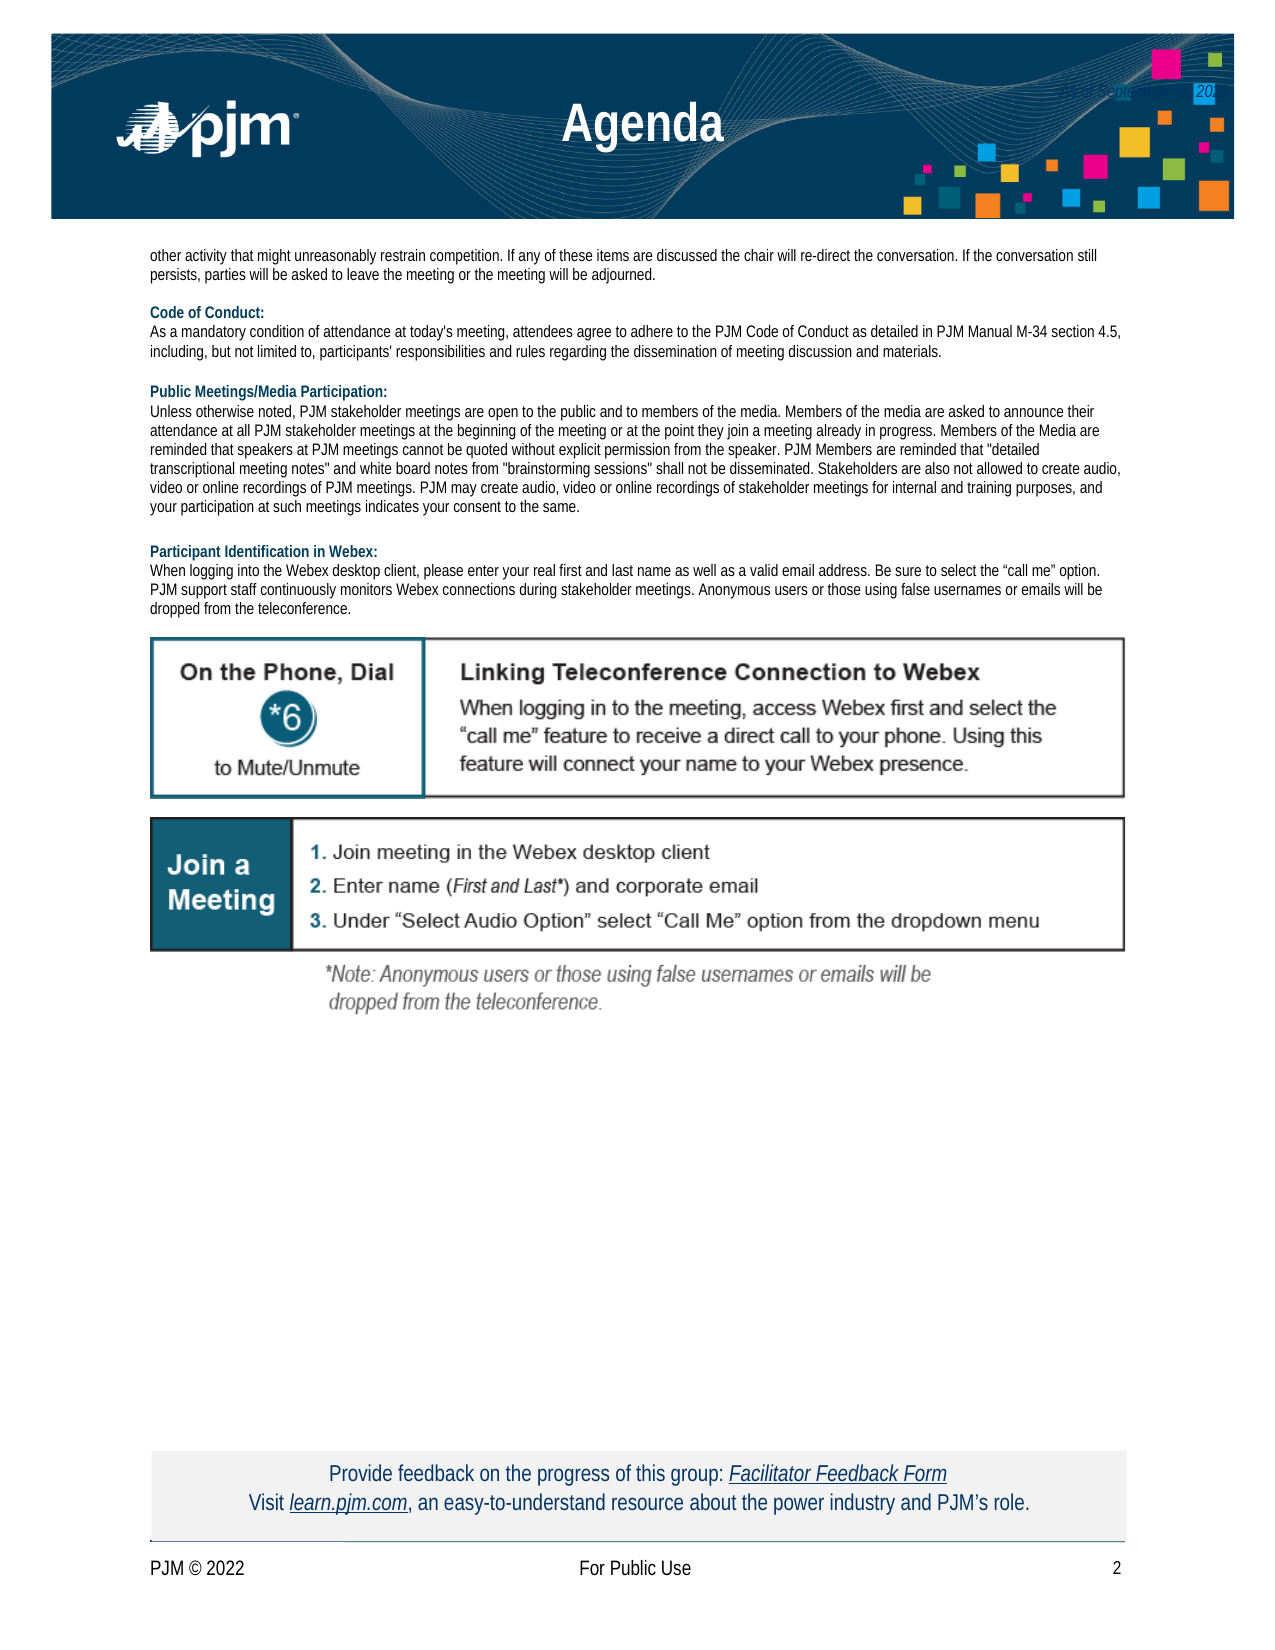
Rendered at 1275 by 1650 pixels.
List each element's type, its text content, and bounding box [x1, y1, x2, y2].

text When logging into the Webex desktop client, please enter your real first and last name as well as a valid email address. Be sure to select the “call me” option. [150, 561, 1125, 580]
picture [51, 32, 1235, 219]
subtitle Participant Identification in Webex: [150, 541, 1125, 561]
title Code of Conduct: [150, 303, 1125, 322]
text PJM support staff continuously monitors Webex connections during stakeholder meetings. Anonymous users or those using false usernames or emails will be dropped from the teleconference. [150, 580, 1125, 618]
text As a mandatory condition of attendance at today's meeting, attendees agree to adhere to the PJM Code of Conduct as detailed in PJM Manual M-34 section 4.5, including, but not limited to, participants' responsibilities and rules regarding the dissemination of meeting discussion and materials. [150, 322, 1125, 361]
title Public Meetings/Media Participation: [150, 382, 1125, 401]
picture [150, 637, 1125, 799]
text Unless otherwise noted, PJM stakeholder meetings are open to the public and to members of the media. Members of the media are asked to announce their attendance at all PJM stakeholder meetings at the beginning of the meeting or at the point they join a meeting already in progress. Members of the Media are reminded that speakers at PJM meetings cannot be quoted without explicit permission from the speaker. PJM Members are reminded that "detailed transcriptional meeting notes" and white board notes from "brainstorming sessions" shall not be disseminated. Stakeholders are also not allowed to create audio, video or online recordings of PJM meetings. PJM may create audio, video or online recordings of stakeholder meetings for internal and training purposes, and your participation at such meetings indicates your consent to the same. [150, 401, 1125, 516]
picture [150, 817, 1125, 1018]
